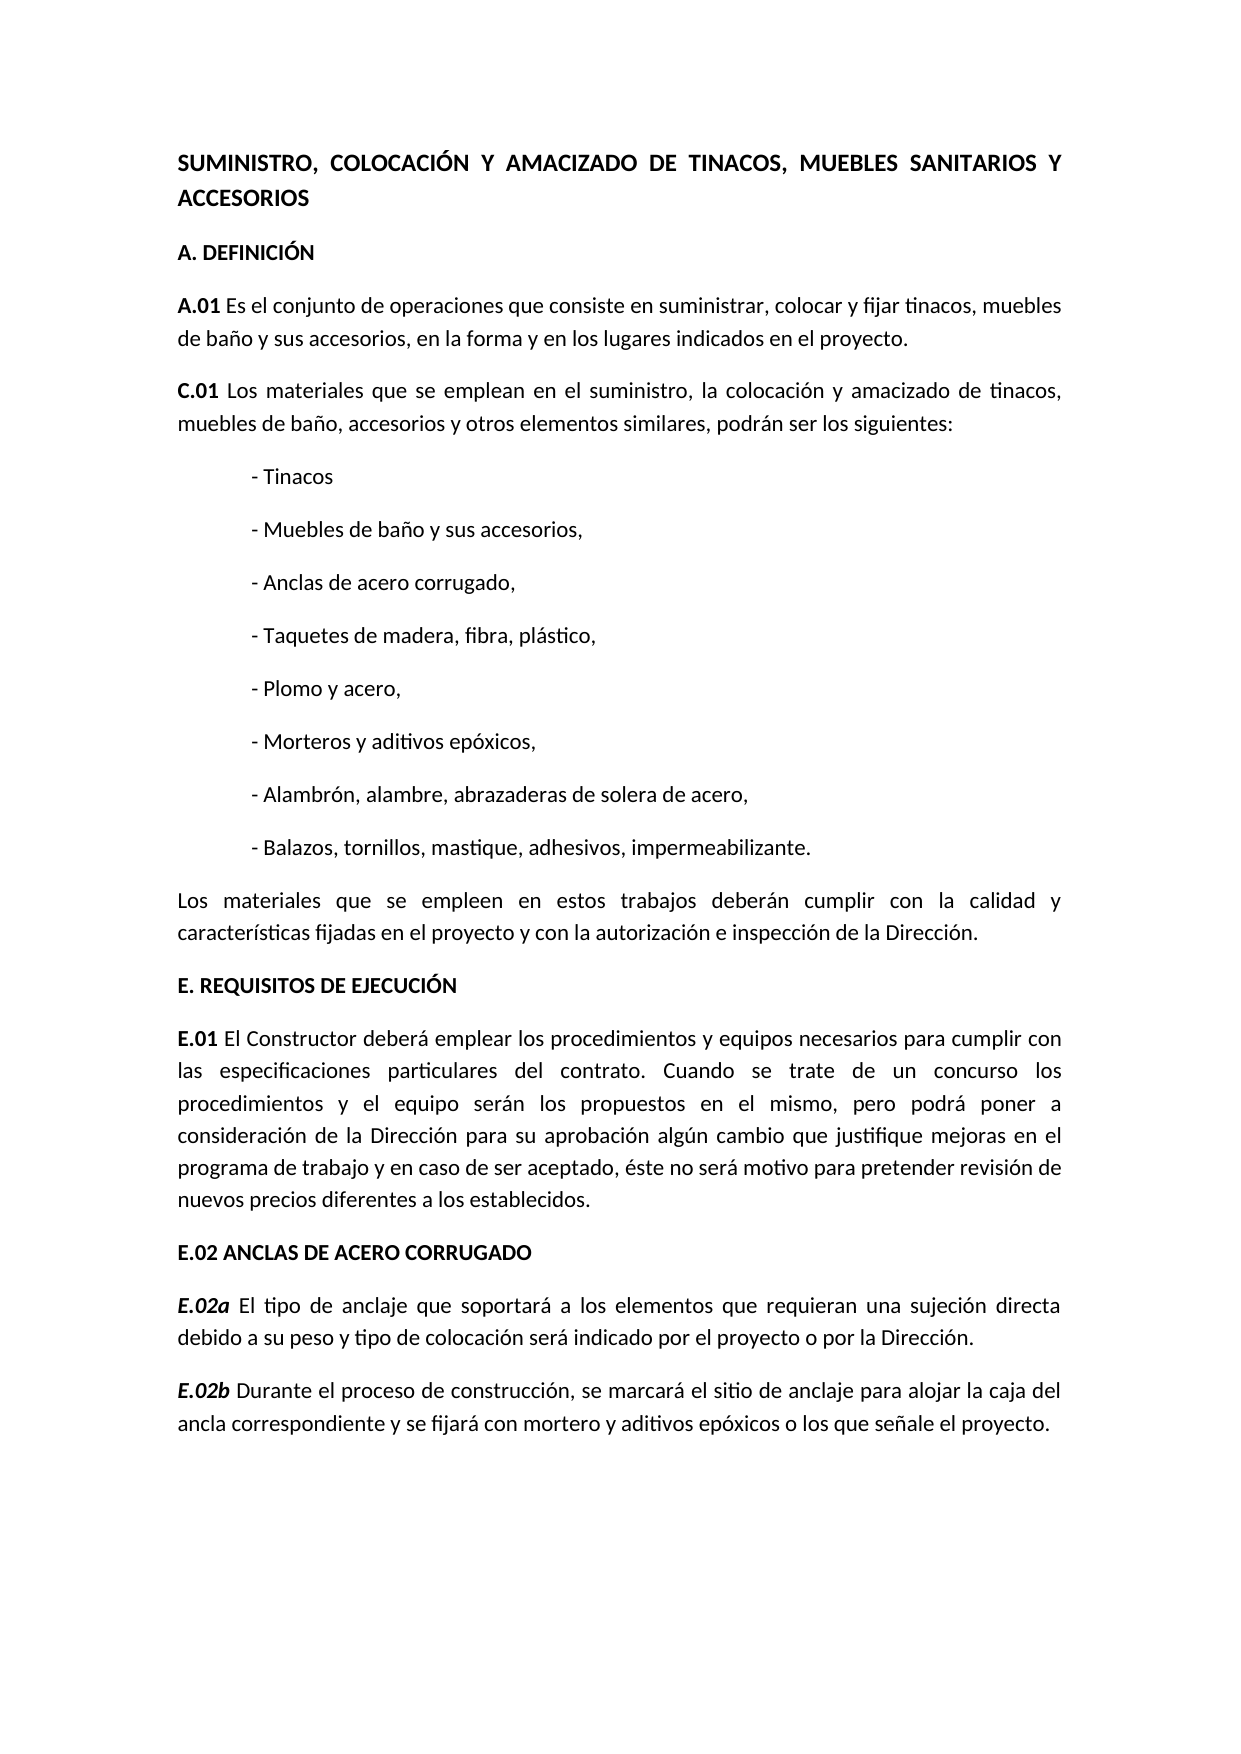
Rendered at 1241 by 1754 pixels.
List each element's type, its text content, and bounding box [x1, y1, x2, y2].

text - Alambrón, alambre, abrazaderas de solera de acero, [251, 780, 1063, 808]
text - Muebles de baño y sus accesorios, [251, 515, 1063, 543]
text - Anclas de acero corrugado, [251, 568, 1063, 596]
text - Balazos, tornillos, mastique, adhesivos, impermeabilizante. [251, 833, 1063, 861]
text E. REQUISITOS DE EJECUCIÓN [177, 971, 1063, 999]
text - Tinacos [251, 462, 1063, 490]
text SUMINISTRO, COLOCACIÓN Y AMACIZADO DE TINACOS, MUEBLES SANITARIOS Y ACCESORIOS [177, 148, 1063, 213]
text A.01 Es el conjunto de operaciones que consiste en suministrar, colocar y fijar tinacos, muebles de baño y sus accesorios, en la forma y en los lugares indicados en el proyecto. [177, 291, 1063, 352]
text - Morteros y aditivos epóxicos, [251, 727, 1063, 755]
text A. DEFINICIÓN [177, 238, 1063, 266]
text E.02b Durante el proceso de construcción, se marcará el sitio de anclaje para alojar la caja del ancla correspondiente y se fijará con mortero y aditivos epóxicos o los que señale el proyecto. [177, 1376, 1063, 1437]
text C.01 Los materiales que se emplean en el suministro, la colocación y amacizado de tinacos, muebles de baño, accesorios y otros elementos similares, podrán ser los siguientes: [177, 377, 1063, 437]
text - Taquetes de madera, fibra, plástico, [251, 621, 1063, 649]
text Los materiales que se empleen en estos trabajos deberán cumplir con la calidad y características fijadas en el proyecto y con la autorización e inspección de la Dirección. [177, 886, 1063, 946]
text E.02 ANCLAS DE ACERO CORRUGADO [177, 1238, 1063, 1266]
text E.02a El tipo de anclaje que soportará a los elementos que requieran una sujeción directa debido a su peso y tipo de colocación será indicado por el proyecto o por la Dirección. [177, 1291, 1063, 1351]
text - Plomo y acero, [251, 674, 1063, 702]
text E.01 El Constructor deberá emplear los procedimientos y equipos necesarios para cumplir con las especificaciones particulares del contrato. Cuando se trate de un concurso los procedimientos y el equipo serán los propuestos en el mismo, pero podrá poner a consideración de la Dirección para su aprobación algún cambio que justifique mejoras en el programa de trabajo y en caso de ser aceptado, éste no será motivo para pretender revisión de nuevos precios diferentes a los establecidos. [177, 1024, 1063, 1213]
